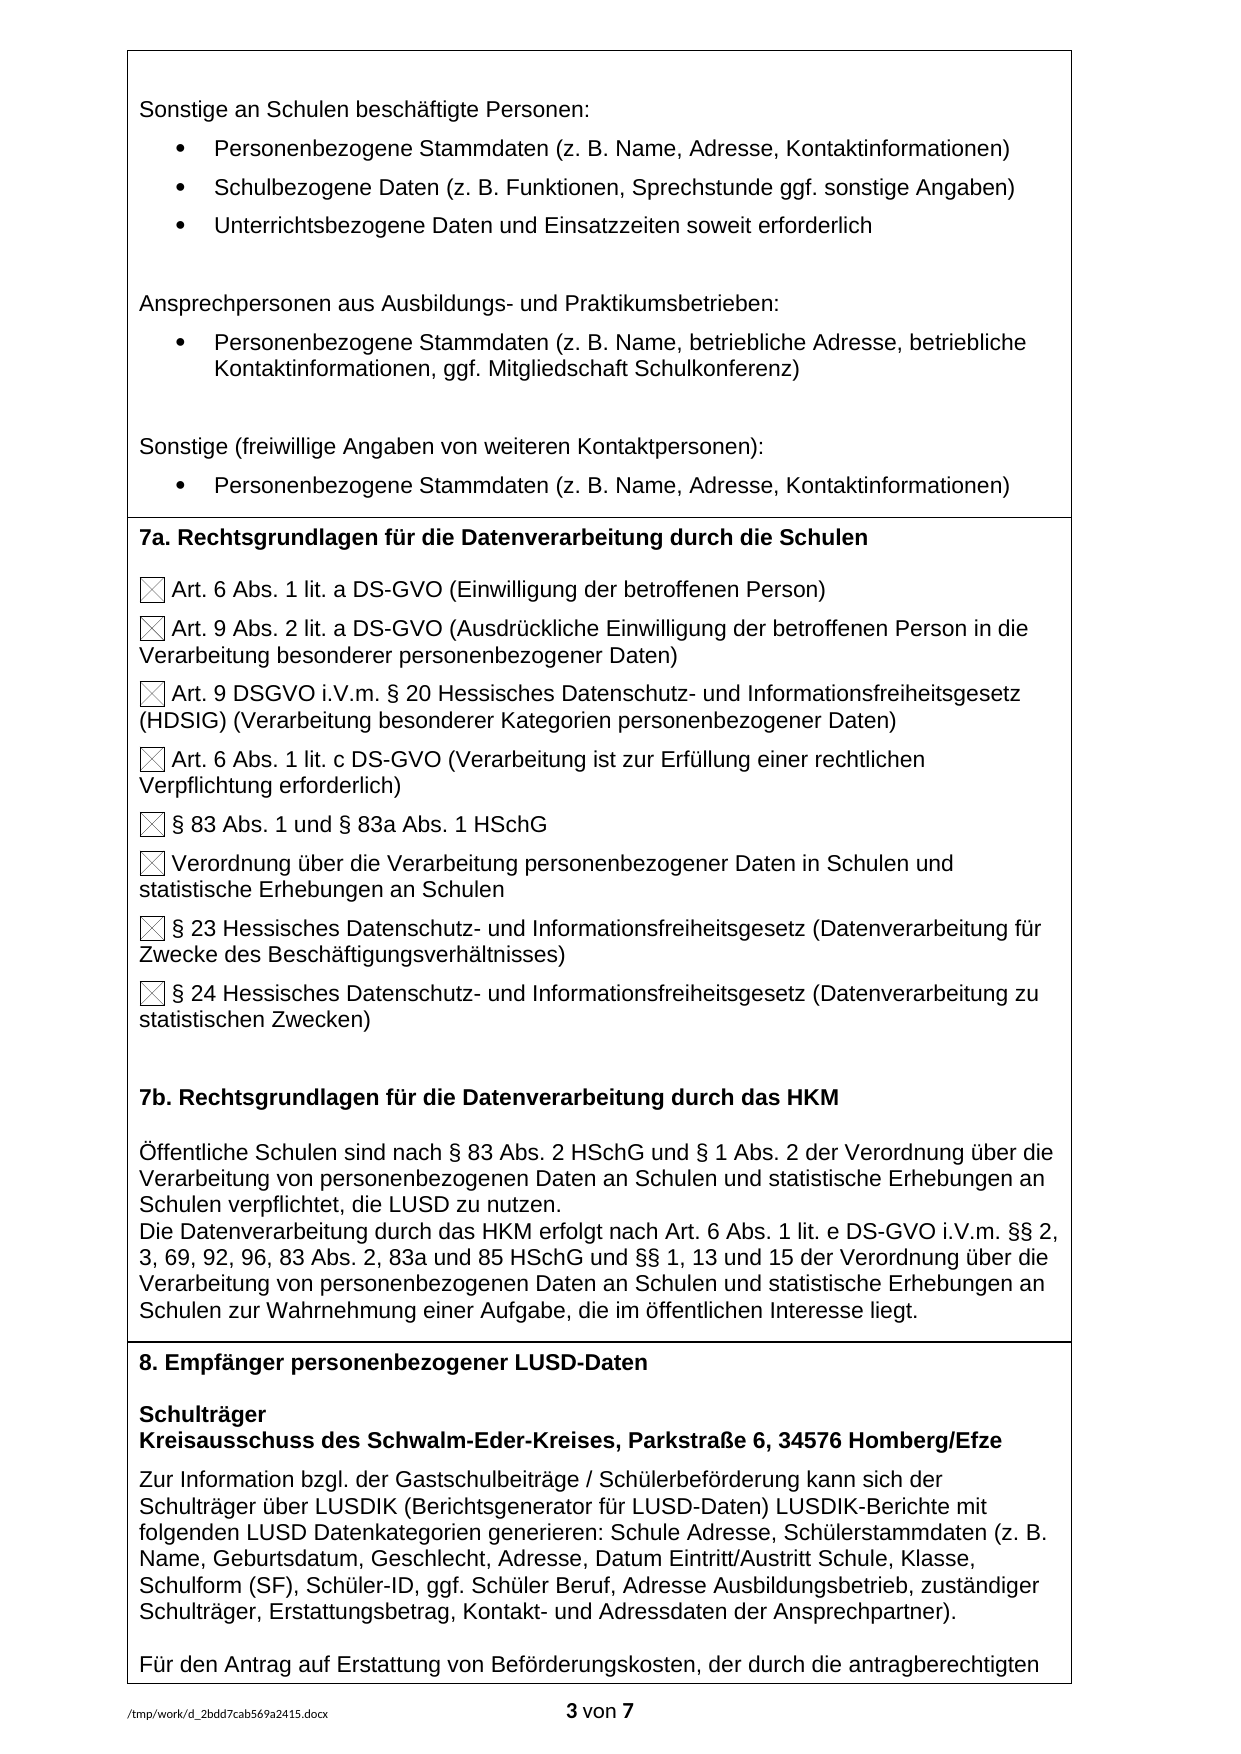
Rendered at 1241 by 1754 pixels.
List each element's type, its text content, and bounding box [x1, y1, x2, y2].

table_cell 7a. Rechtsgrundlagen für die Datenverarbeitung durch die Schulen Art. 6 Abs. 1 lit. a DS-GVO (Einwilligung der betroffenen Person) Art. 9 Abs. 2 lit. a DS-GVO (Ausdrückliche Einwilligung der betroffenen Person in die Verarbeitung besonderer personenbezogener Daten) Art. 9 DSGVO i.V.m. § 20 Hessisches Datenschutz- und Informationsfreiheitsgesetz (HDSIG) (Verarbeitung besonderer Kategorien personenbezogener Daten) Art. 6 Abs. 1 lit. c DS-GVO (Verarbeitung ist zur Erfüllung einer rechtlichen Verpflichtung erforderlich) § 83 Abs. 1 und § 83a Abs. 1 HSchG Verordnung über die Verarbeitung personenbezogener Daten in Schulen und statistische Erhebungen an Schulen § 23 Hessisches Datenschutz- und Informationsfreiheitsgesetz (Datenverarbeitung für Zwecke des Beschäftigungsverhältnisses) § 24 Hessisches Datenschutz- und Informationsfreiheitsgesetz (Datenverarbeitung zu statistischen Zwecken) 7b. Rechtsgrundlagen für die Datenverarbeitung durch das HKM Öffentliche Schulen sind nach § 83 Abs. 2 HSchG und § 1 Abs. 2 der Verordnung über die Verarbeitung von personenbezogenen Daten an Schulen und statistische Erhebungen an Schulen verpflichtet, die LUSD zu nutzen. Die Datenverarbeitung durch das HKM erfolgt nach Art. 6 Abs. 1 lit. e DS-GVO i.V.m. §§ 2, 3, 69, 92, 96, 83 Abs. 2, 83a und 85 HSchG und §§ 1, 13 und 15 der Verordnung über die Verarbeitung von personenbezogenen Daten an Schulen und statistische Erhebungen an Schulen zur Wahrnehmung einer Aufgabe, die im öffentlichen Interesse liegt. [128, 518, 1071, 1341]
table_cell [128, 1343, 1071, 1683]
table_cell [128, 51, 1071, 517]
